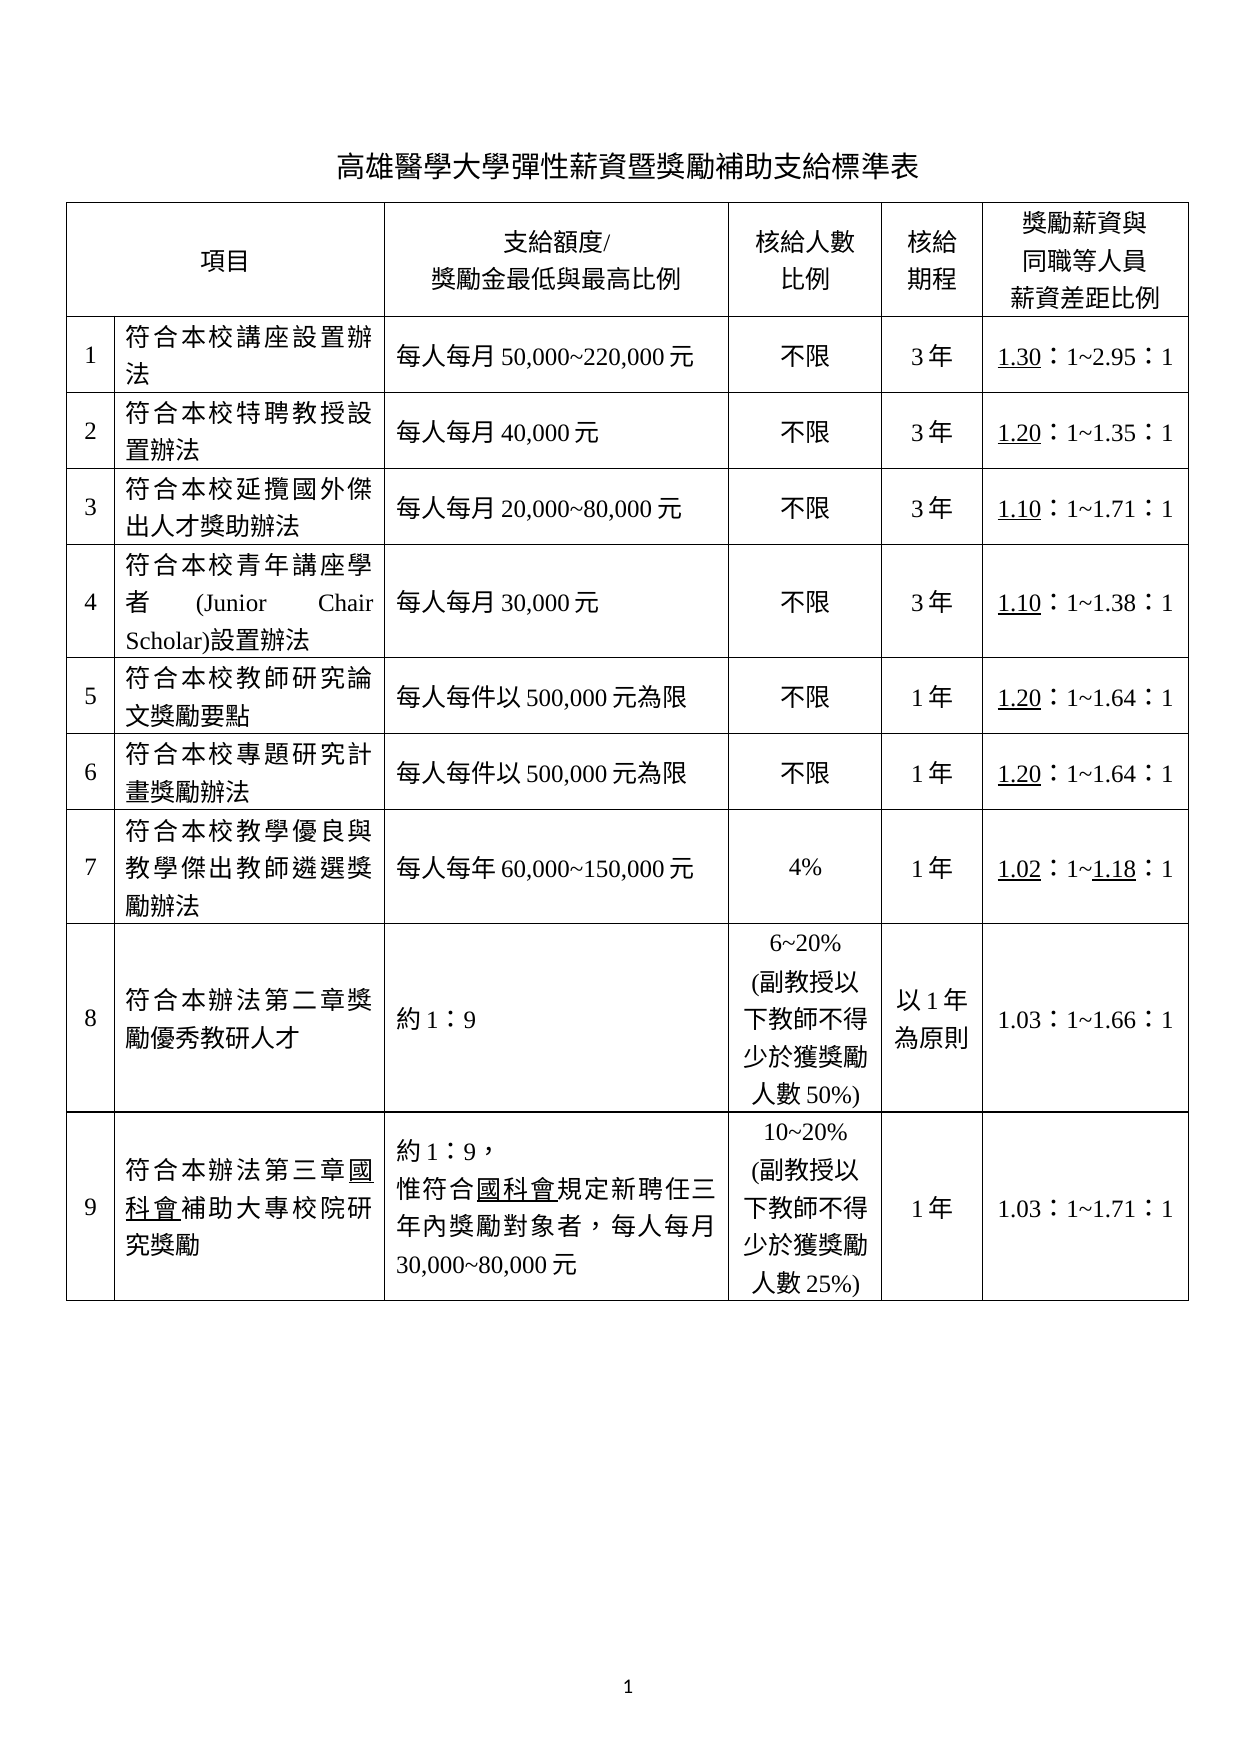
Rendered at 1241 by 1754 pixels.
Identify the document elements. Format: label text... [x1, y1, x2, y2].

table_cell 符合本校教師研究論文獎勵要點 [115, 658, 384, 733]
table_cell 3年 [882, 317, 982, 392]
table_header 獎勵薪資與 同職等人員 薪資差距比例 [983, 203, 1188, 316]
table_cell 1.03：1~1.66：1 [983, 924, 1188, 1111]
table_cell 不限 [729, 469, 881, 544]
table_cell 1年 [882, 810, 982, 923]
table_cell 6 [67, 734, 114, 809]
table_cell 1年 [882, 1113, 982, 1300]
table_cell 1.20：1~1.64：1 [983, 658, 1188, 733]
table_cell 符合本辦法第三章國科會補助大專校院研究獎勵 [115, 1113, 384, 1300]
table_cell 3 [67, 469, 114, 544]
table_cell 1.20：1~1.35：1 [983, 393, 1188, 468]
table_cell 1.20：1~1.64：1 [983, 734, 1188, 809]
table_cell 1.30：1~2.95：1 [983, 317, 1188, 392]
table_cell 每人每年60,000~150,000元 [385, 810, 728, 923]
table_cell 約1：9 [385, 924, 728, 1111]
table_cell 每人每月20,000~80,000元 [385, 469, 728, 544]
table_cell 每人每件以500,000元為限 [385, 658, 728, 733]
table_cell 不限 [729, 545, 881, 657]
table_cell 8 [67, 924, 114, 1111]
table_cell 2 [67, 393, 114, 468]
table_cell 每人每月40,000元 [385, 393, 728, 468]
table_cell 以1年為原則 [882, 924, 982, 1111]
table_cell 不限 [729, 658, 881, 733]
table_cell 3年 [882, 469, 982, 544]
table_header 核給 期程 [882, 203, 982, 316]
table_cell 1 [67, 317, 114, 392]
table_cell 4% [729, 810, 881, 923]
table_cell 1.10：1~1.71：1 [983, 469, 1188, 544]
table_cell 不限 [729, 393, 881, 468]
table_cell 1年 [882, 658, 982, 733]
table_cell 符合本校專題研究計畫獎勵辦法 [115, 734, 384, 809]
table_cell 符合本校講座設置辦法 [115, 317, 384, 392]
table_cell 不限 [729, 317, 881, 392]
table_header 項目 [67, 203, 384, 316]
table_cell 7 [67, 810, 114, 923]
table_cell 符合本辦法第二章獎勵優秀教研人才 [115, 924, 384, 1111]
table_cell 1.03：1~1.71：1 [983, 1113, 1188, 1300]
table_cell 4 [67, 545, 114, 657]
table_cell 1.02：1~1.18：1 [983, 810, 1188, 923]
table_cell 每人每件以500,000元為限 [385, 734, 728, 809]
table_header 核給人數 比例 [729, 203, 881, 316]
table_cell 3年 [882, 545, 982, 657]
table_cell 1年 [882, 734, 982, 809]
table_cell 符合本校教學優良與教學傑出教師遴選獎勵辦法 [115, 810, 384, 923]
table_header 支給額度/ 獎勵金最低與最高比例 [385, 203, 728, 316]
table_cell 3年 [882, 393, 982, 468]
table_cell 1.10：1~1.38：1 [983, 545, 1188, 657]
table_cell 符合本校特聘教授設置辦法 [115, 393, 384, 468]
table_cell 5 [67, 658, 114, 733]
table_cell 6~20% (副教授以下教師不得少於獲獎勵人數50%) [729, 924, 881, 1111]
table_cell 約1：9， 惟符合國科會規定新聘任三年內獎勵對象者，每人每月30,000~80,000元 [385, 1113, 728, 1300]
table_cell 符合本校延攬國外傑出人才獎助辦法 [115, 469, 384, 544]
table_cell 9 [67, 1113, 114, 1300]
table_cell 每人每月30,000元 [385, 545, 728, 657]
table_cell 10~20% (副教授以下教師不得少於獲獎勵人數25%) [729, 1113, 881, 1300]
text 高雄醫學大學彈性薪資暨獎勵補助支給標準表 [118, 127, 1137, 202]
table_cell 不限 [729, 734, 881, 809]
table_cell 符合本校青年講座學者(Junior Chair Scholar)設置辦法 [115, 545, 384, 657]
table_cell 每人每月50,000~220,000元 [385, 317, 728, 392]
